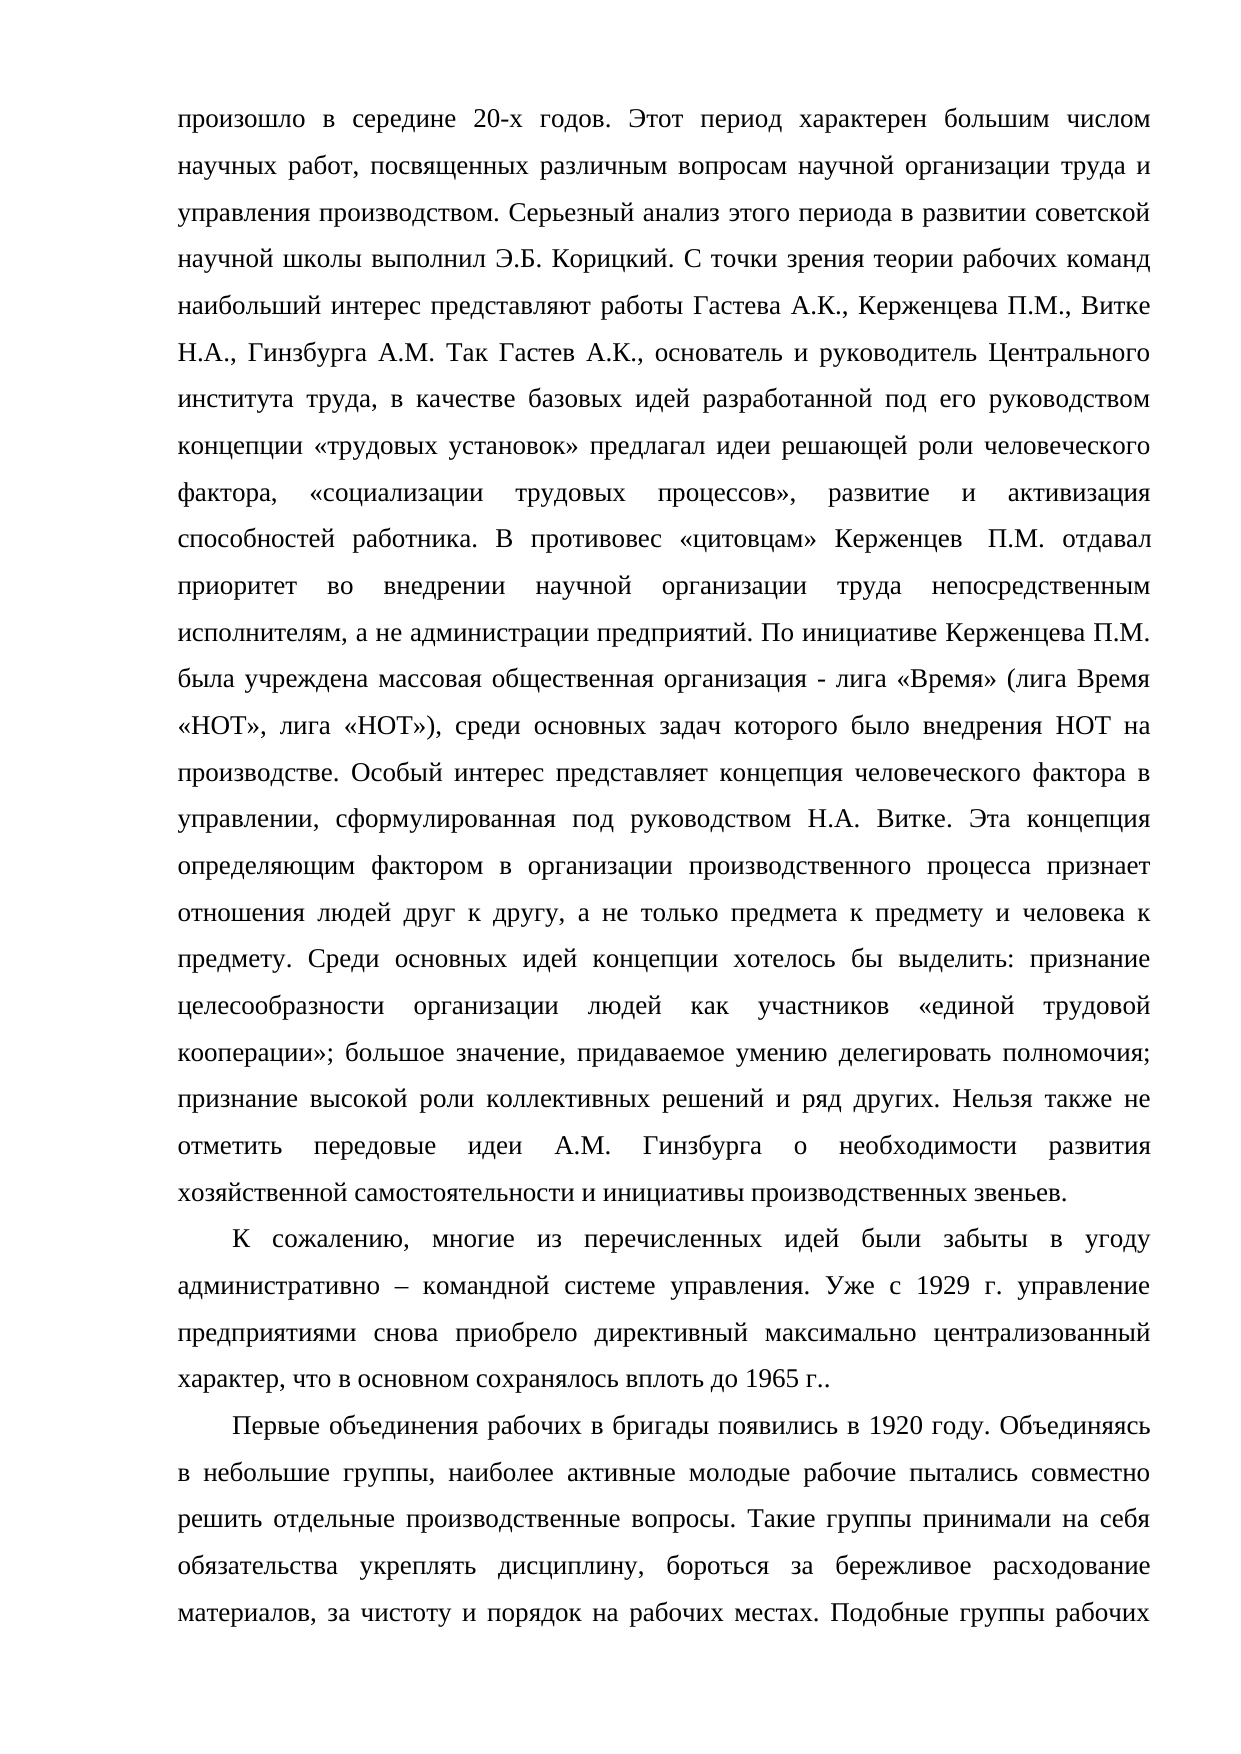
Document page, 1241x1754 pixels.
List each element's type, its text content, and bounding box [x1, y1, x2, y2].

text К сожалению, многие из перечисленных идей были забыты в угоду административно – командной системе управления. Уже с 1929 г. управление предприятиями снова приобрело директивный максимально централизованный характер, что в основном сохранялось вплоть до 1965 г.. [177, 1223, 1152, 1394]
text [177, 103, 1152, 1207]
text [177, 1409, 1152, 1627]
